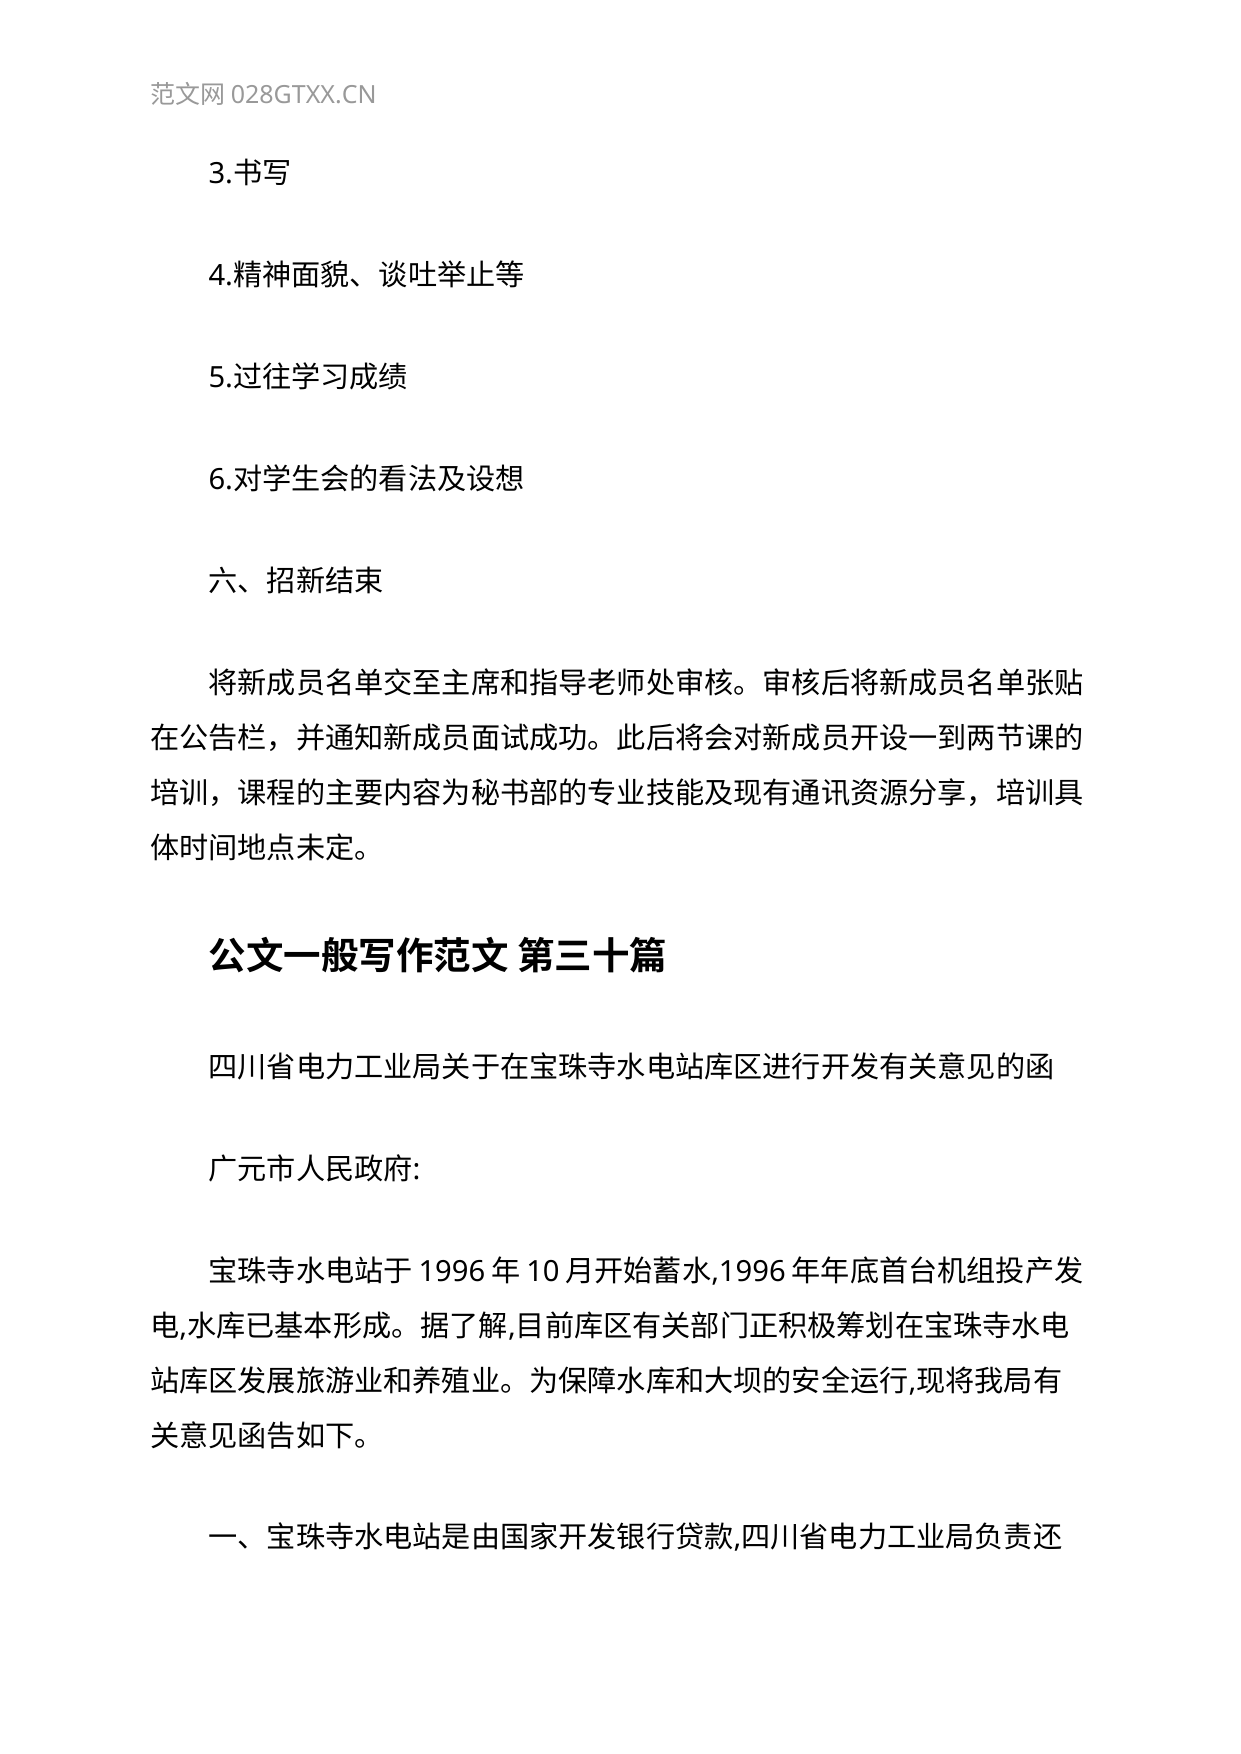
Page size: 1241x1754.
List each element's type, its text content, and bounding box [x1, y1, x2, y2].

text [150, 1514, 1090, 1556]
text 5.过往学习成绩 [150, 354, 1090, 396]
text 4.精神面貌、谈吐举止等 [150, 252, 1090, 294]
text 将新成员名单交至主席和指导老师处审核。审核后将新成员名单张贴在公告栏，并通知新成员面试成功。此后将会对新成员开设一到两节课的培训，课程的主要内容为秘书部的专业技能及现有通讯资源分享，培训具体时间地点未定。 [150, 660, 1090, 867]
text 四川省电力工业局关于在宝珠寺水电站库区进行开发有关意见的函 [150, 1043, 1090, 1086]
text 3.书写 [150, 150, 1090, 192]
text 六、招新结束 [150, 558, 1090, 600]
text 6.对学生会的看法及设想 [150, 456, 1090, 498]
text 广元市人民政府: [150, 1145, 1090, 1188]
text 公文一般写作范文 第三十篇 [150, 926, 1090, 980]
text 宝珠寺水电站于1996年10月开始蓄水,1996年年底首台机组投产发电,水库已基本形成。据了解,目前库区有关部门正积极筹划在宝珠寺水电站库区发展旅游业和养殖业。为保障水库和大坝的安全运行,现将我局有关意见函告如下。 [150, 1247, 1090, 1454]
